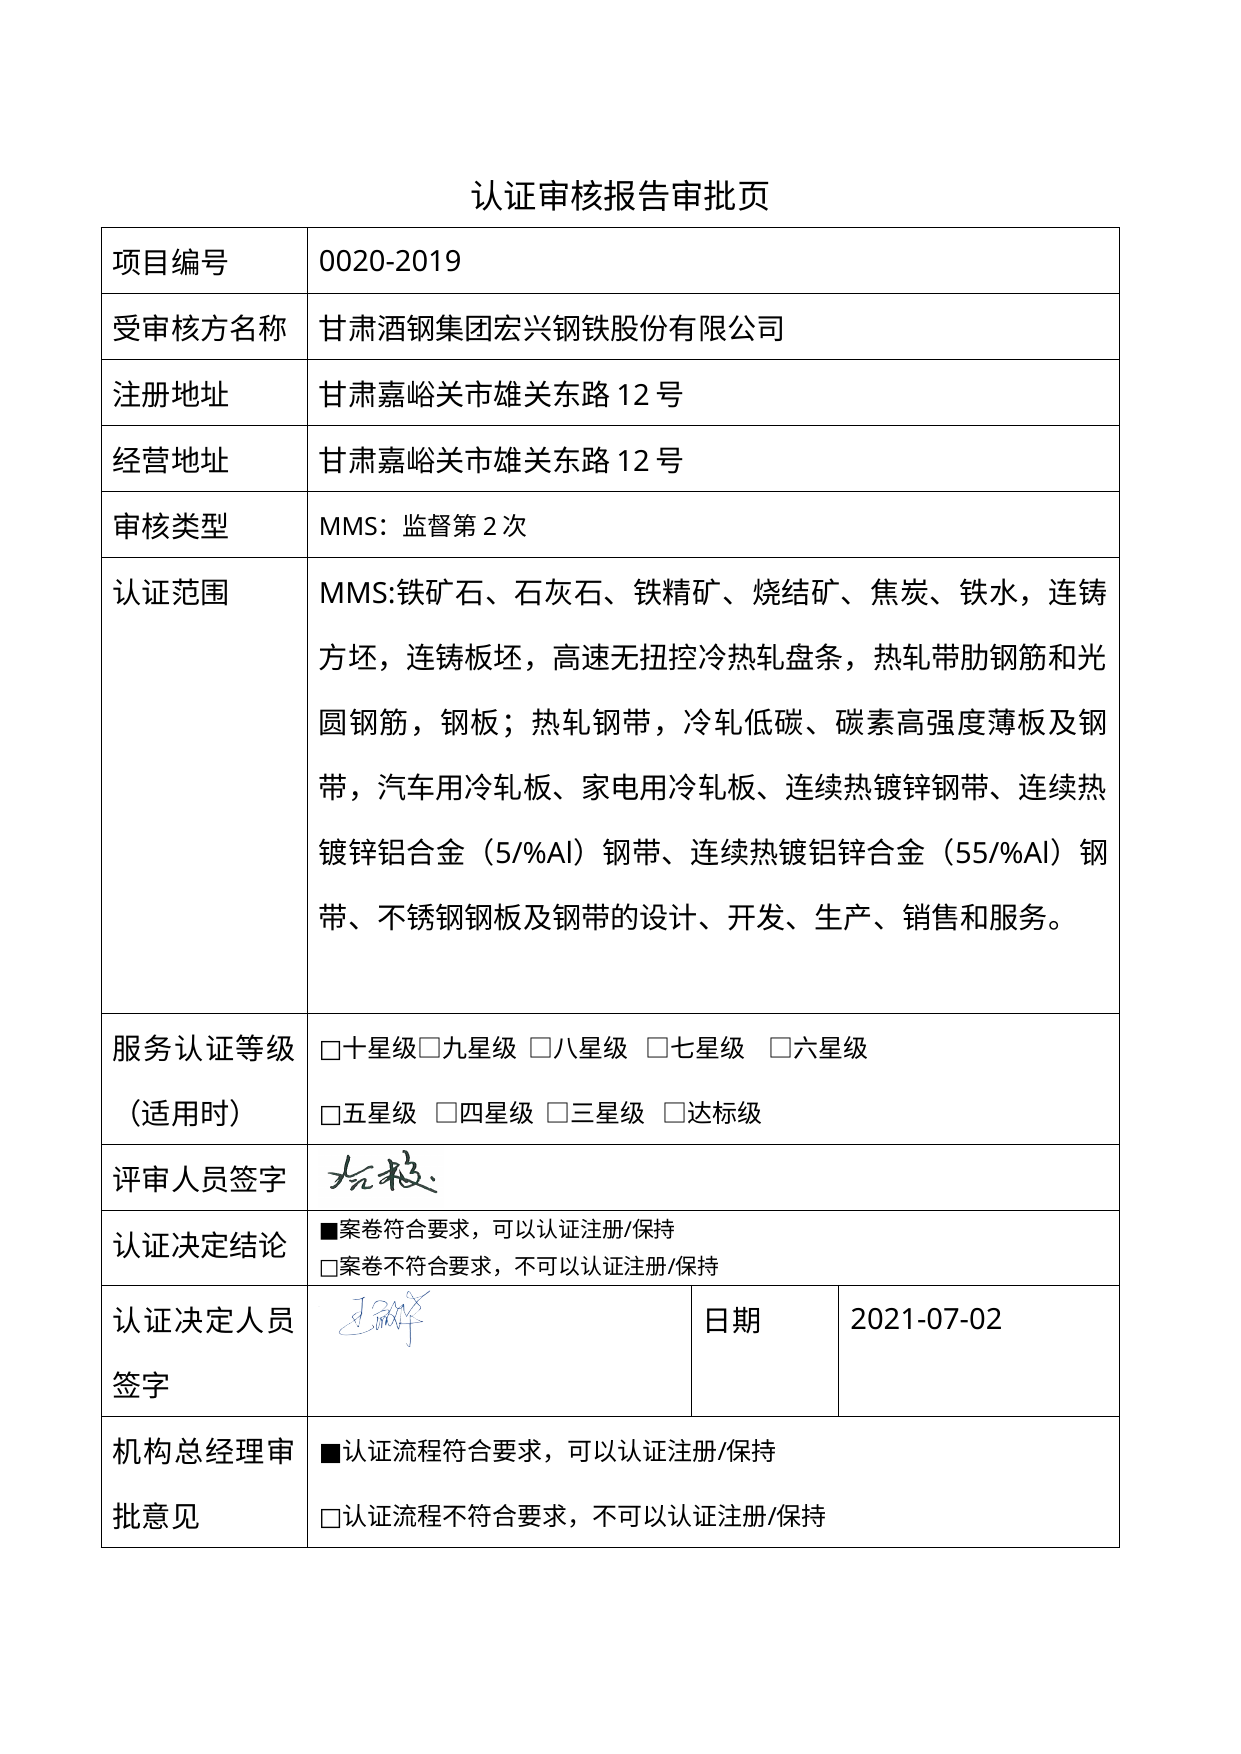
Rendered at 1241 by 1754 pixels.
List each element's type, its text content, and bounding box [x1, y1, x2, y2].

table_cell MMS:铁矿石、石灰石、铁精矿、烧结矿、焦炭、铁水，连铸方坯，连铸板坯，高速无扭控冷热轧盘条，热轧带肋钢筋和光圆钢筋，钢板；热轧钢带，冷轧低碳、碳素高强度薄板及钢带，汽车用冷轧板、家电用冷轧板、连续热镀锌钢带、连续热镀锌铝合金（5/%Al）钢带、连续热镀铝锌合金（55/%Al）钢带、不锈钢钢板及钢带的设计、开发、生产、销售和服务。 [308, 558, 1119, 1013]
table_cell 审核类型 [102, 492, 307, 557]
table_cell 经营地址 [102, 426, 307, 491]
table_cell 甘肃嘉峪关市雄关东路12号 [308, 426, 1119, 491]
table_cell [308, 1145, 1119, 1210]
table_cell 受审核方名称 [102, 294, 307, 359]
table_cell 甘肃嘉峪关市雄关东路12号 [308, 360, 1119, 425]
table_cell 服务认证等级（适用时） [102, 1014, 307, 1144]
table_cell 认证范围 [102, 558, 307, 1013]
table_cell [308, 1286, 691, 1416]
table_header 0020-2019 [308, 228, 1119, 293]
picture [318, 1145, 444, 1208]
table_cell 认证决定人员签字 [102, 1286, 307, 1416]
table_cell 机构总经理审批意见 [102, 1417, 307, 1547]
table_cell 2021-07-02 [839, 1286, 1119, 1416]
table_cell ■认证流程符合要求，可以认证注册/保持 □认证流程不符合要求，不可以认证注册/保持 [308, 1417, 1119, 1547]
picture [318, 1285, 444, 1349]
table_cell 注册地址 [102, 360, 307, 425]
table_cell ■案卷符合要求，可以认证注册/保持 □案卷不符合要求，不可以认证注册/保持 [308, 1211, 1119, 1285]
table_cell MMS：监督第2次 [308, 492, 1119, 557]
table_header 项目编号 [102, 228, 307, 293]
table_cell □十星级□九星级 □八星级 □七星级 □六星级 □五星级 □四星级 □三星级 □达标级 [308, 1014, 1119, 1144]
table_cell 认证决定结论 [102, 1211, 307, 1285]
text 认证审核报告审批页 [112, 162, 1128, 227]
table_cell 评审人员签字 [102, 1145, 307, 1210]
table_cell 甘肃酒钢集团宏兴钢铁股份有限公司 [308, 294, 1119, 359]
table_cell 日期 [692, 1286, 838, 1416]
